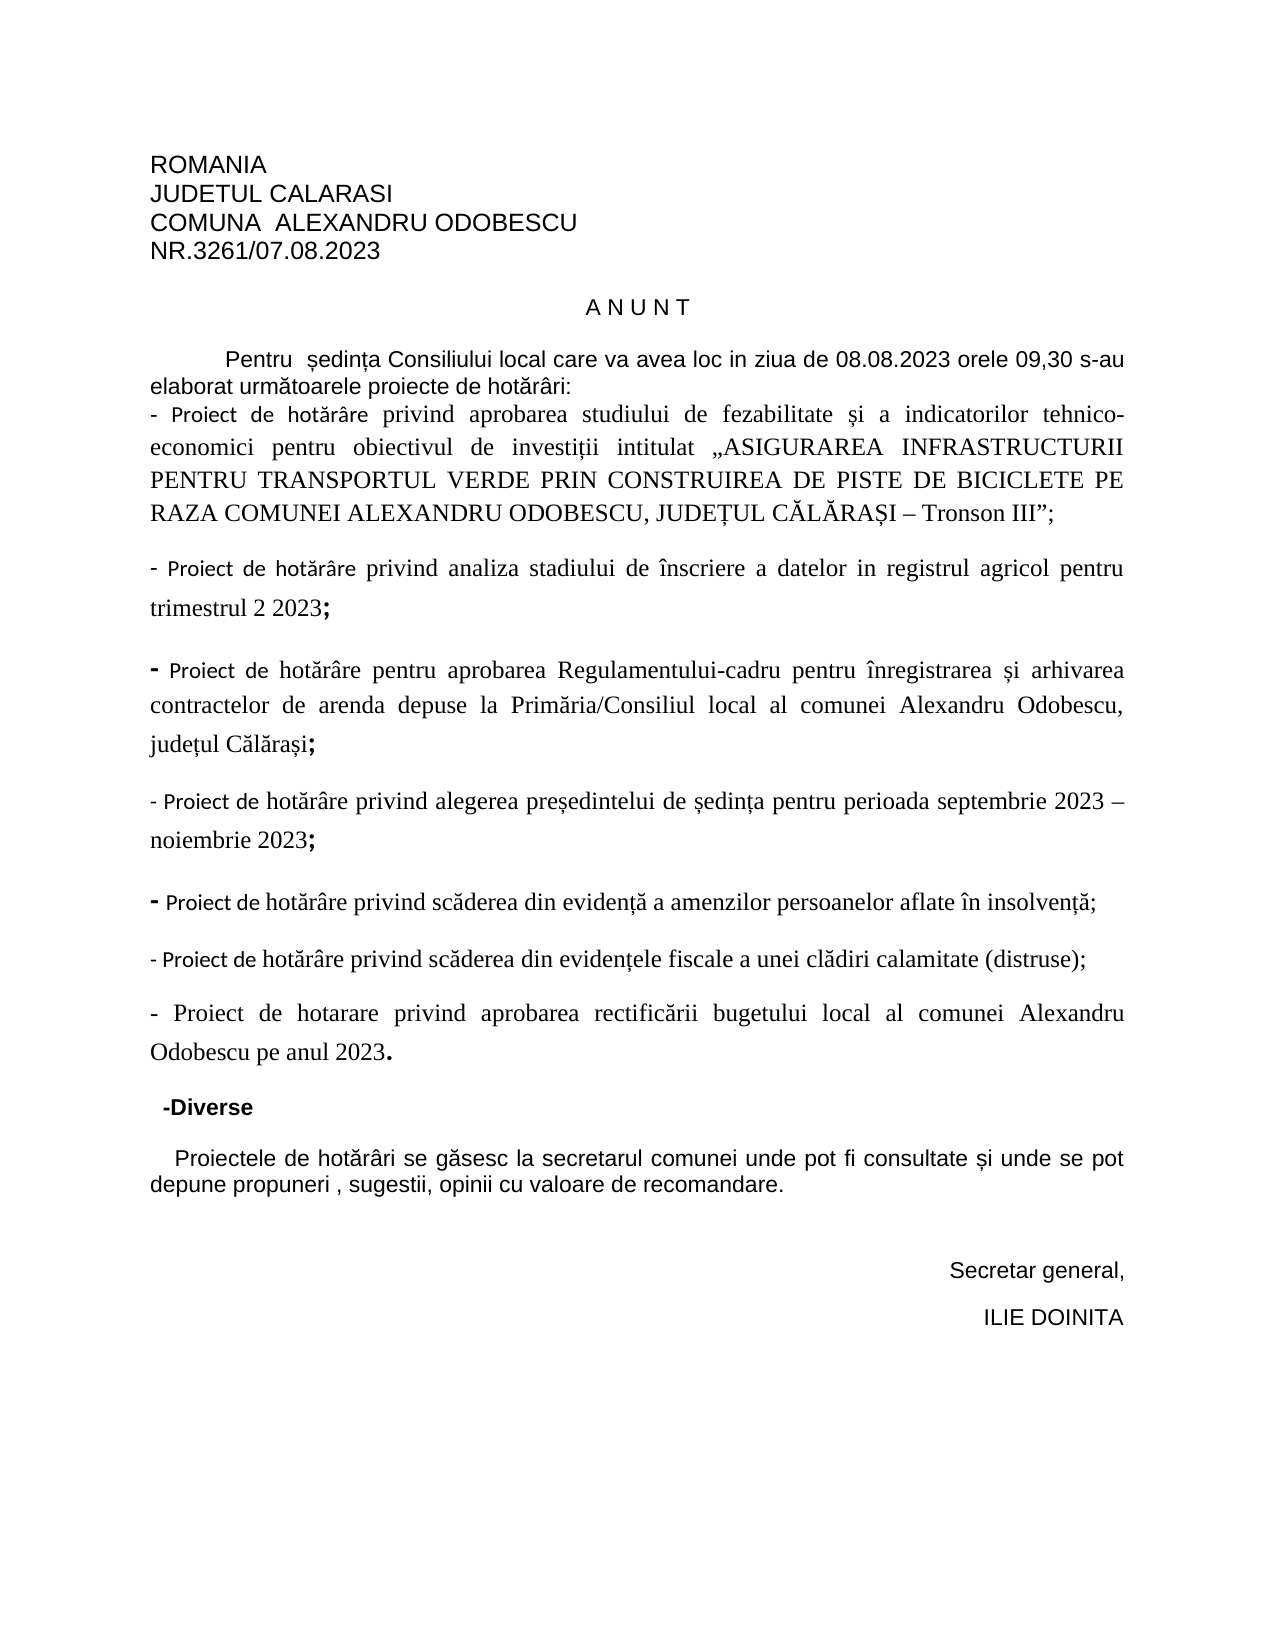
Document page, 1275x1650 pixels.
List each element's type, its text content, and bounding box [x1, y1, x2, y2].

text - Proiect de hotărâre privind scăderea din evidențele fiscale a unei clădiri calamitate (distruse); [150, 944, 1125, 973]
text - Proiect de hotărâre pentru aprobarea Regulamentului-cadru pentru înregistrarea și arhivarea contractelor de arenda depuse la Primăria/Consiliul local al comunei Alexandru Odobescu, județul Călărași; [150, 650, 1125, 759]
text Secretar general, [150, 1257, 1125, 1283]
text - Proiect de hotărâre privind aprobarea studiului de fezabilitate și a indicatorilor tehnico-economici pentru obiectivul de investiții intitulat „ASIGURAREA INFRASTRUCTURII PENTRU TRANSPORTUL VERDE PRIN CONSTRUIREA DE PISTE DE BICICLETE PE RAZA COMUNEI ALEXANDRU ODOBESCU, JUDEȚUL CĂLĂRAȘI – Tronson III”; [150, 399, 1125, 527]
text ROMANIA [150, 150, 1125, 179]
text - Proiect de hotarare privind aprobarea rectificării bugetului local al comunei Alexandru Odobescu pe anul 2023. [150, 998, 1125, 1067]
text COMUNA ALEXANDRU ODOBESCU [150, 207, 1125, 236]
text A N U N T [150, 294, 1125, 320]
text Pentru ședința Consiliului local care va avea loc in ziua de 08.08.2023 orele 09,30 s-au elaborat următoarele proiecte de hotărâri: [150, 346, 1125, 399]
text -Diverse [150, 1094, 1125, 1120]
text JUDETUL CALARASI [150, 179, 1125, 207]
text - Proiect de hotărâre privind analiza stadiului de înscriere a datelor in registrul agricol pentru trimestrul 2 2023; [150, 552, 1125, 624]
text ILIE DOINITA [150, 1304, 1125, 1331]
text - Proiect de hotărâre privind scăderea din evidență a amenzilor persoanelor aflate în insolvență; [150, 882, 1125, 917]
text Proiectele de hotărâri se găsesc la secretarul comunei unde pot fi consultate și unde se pot depune propuneri , sugestii, opinii cu valoare de recomandare. [150, 1145, 1125, 1197]
text NR.3261/07.08.2023 [150, 236, 1125, 265]
text - Proiect de hotărâre privind alegerea președintelui de ședința pentru perioada septembrie 2023 – noiembrie 2023; [150, 786, 1125, 856]
